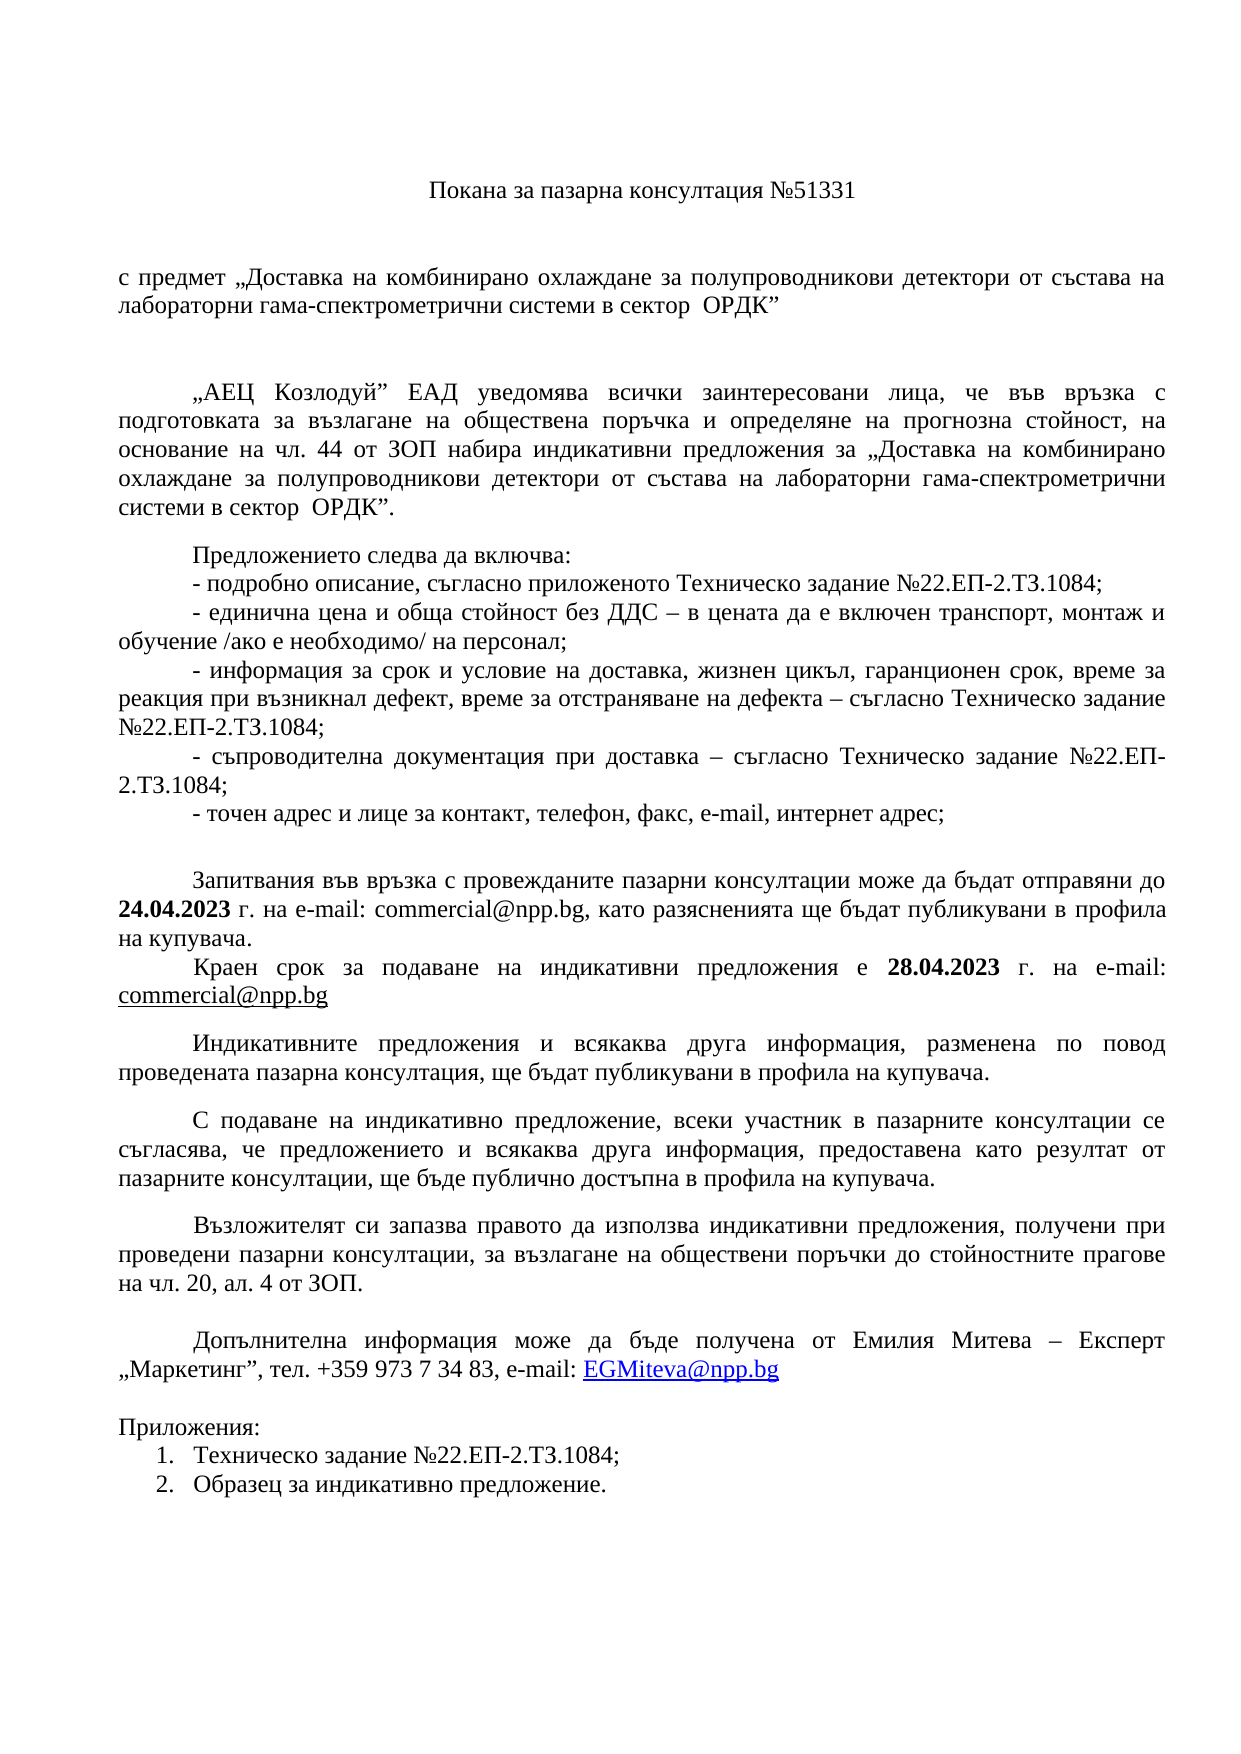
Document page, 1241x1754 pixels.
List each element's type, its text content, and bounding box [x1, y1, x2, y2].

text - подробно описание, съгласно приложеното Техническо задание №22.ЕП-2.ТЗ.1084; [118, 568, 1167, 597]
list Образец за индикативно предложение. [156, 1469, 1167, 1498]
list Техническо задание №22.ЕП-2.ТЗ.1084; [156, 1441, 1167, 1469]
text с предмет „Доставка на комбинирано охлаждане за полупроводникови детектори от състава на лабораторни гама-спектрометрични системи в сектор ОРДК” [118, 262, 1167, 319]
text Приложения: [118, 1412, 1167, 1441]
text Краен срок за подаване на индикативни предложения е 28.04.2023 г. на e-mail: commercial@npp.bg [118, 952, 1167, 1009]
text Индикативните предложения и всякаква друга информация, разменена по повод проведената пазарна консултация, ще бъдат публикувани в профила на купувача. [118, 1028, 1167, 1086]
text Възложителят си запазва правото да използва индикативни предложения, получени при проведени пазарни консултации, за възлагане на обществени поръчки до стойностните прагове на чл. 20, ал. 4 от ЗОП. [118, 1211, 1167, 1297]
text - единична цена и обща стойност без ДДС – в цената да е включен транспорт, монтаж и обучение /ако е необходимо/ на персонал; [118, 597, 1167, 655]
text Покана за пазарна консултация №51331 [118, 176, 1167, 204]
text С подаване на индикативно предложение, всеки участник в пазарните консултации се съгласява, че предложението и всякаква друга информация, предоставена като резултат от пазарните консултации, ще бъде публично достъпна в профила на купувача. [118, 1105, 1167, 1191]
text Предложението следва да включва: [118, 540, 1167, 568]
text - информация за срок и условие на доставка, жизнен цикъл, гаранционен срок, време за реакция при възникнал дефект, време за отстраняване на дефекта – съгласно Техническо задание №22.ЕП-2.ТЗ.1084; [118, 655, 1167, 741]
text Допълнителна информация може да бъде получена от Емилия Митева – Експерт „Маркетинг”, тел. +359 973 7 34 83, e-mail: EGMiteva@npp.bg [118, 1326, 1167, 1383]
text - точен адрес и лице за контакт, телефон, факс, e-mail, интернет адрес; [118, 798, 1167, 827]
text Запитвания във връзка с провежданите пазарни консултации може да бъдат отправяни до 24.04.2023 г. на e-mail: commercial@npp.bg, като разясненията ще бъдат публикувани в профила на купувача. [118, 866, 1167, 952]
text „АЕЦ Козлодуй” ЕАД уведомява всички заинтересовани лица, че във връзка с подготовката за възлагане на обществена поръчка и определяне на прогнозна стойност, на основание на чл. 44 от ЗОП набира индикативни предложения за „Доставка на комбинирано охлаждане за полупроводникови детектори от състава на лабораторни гама-спектрометрични системи в сектор ОРДК”. [118, 377, 1167, 521]
text - съпроводителна документация при доставка – съгласно Техническо задание №22.ЕП-2.ТЗ.1084; [118, 741, 1167, 798]
